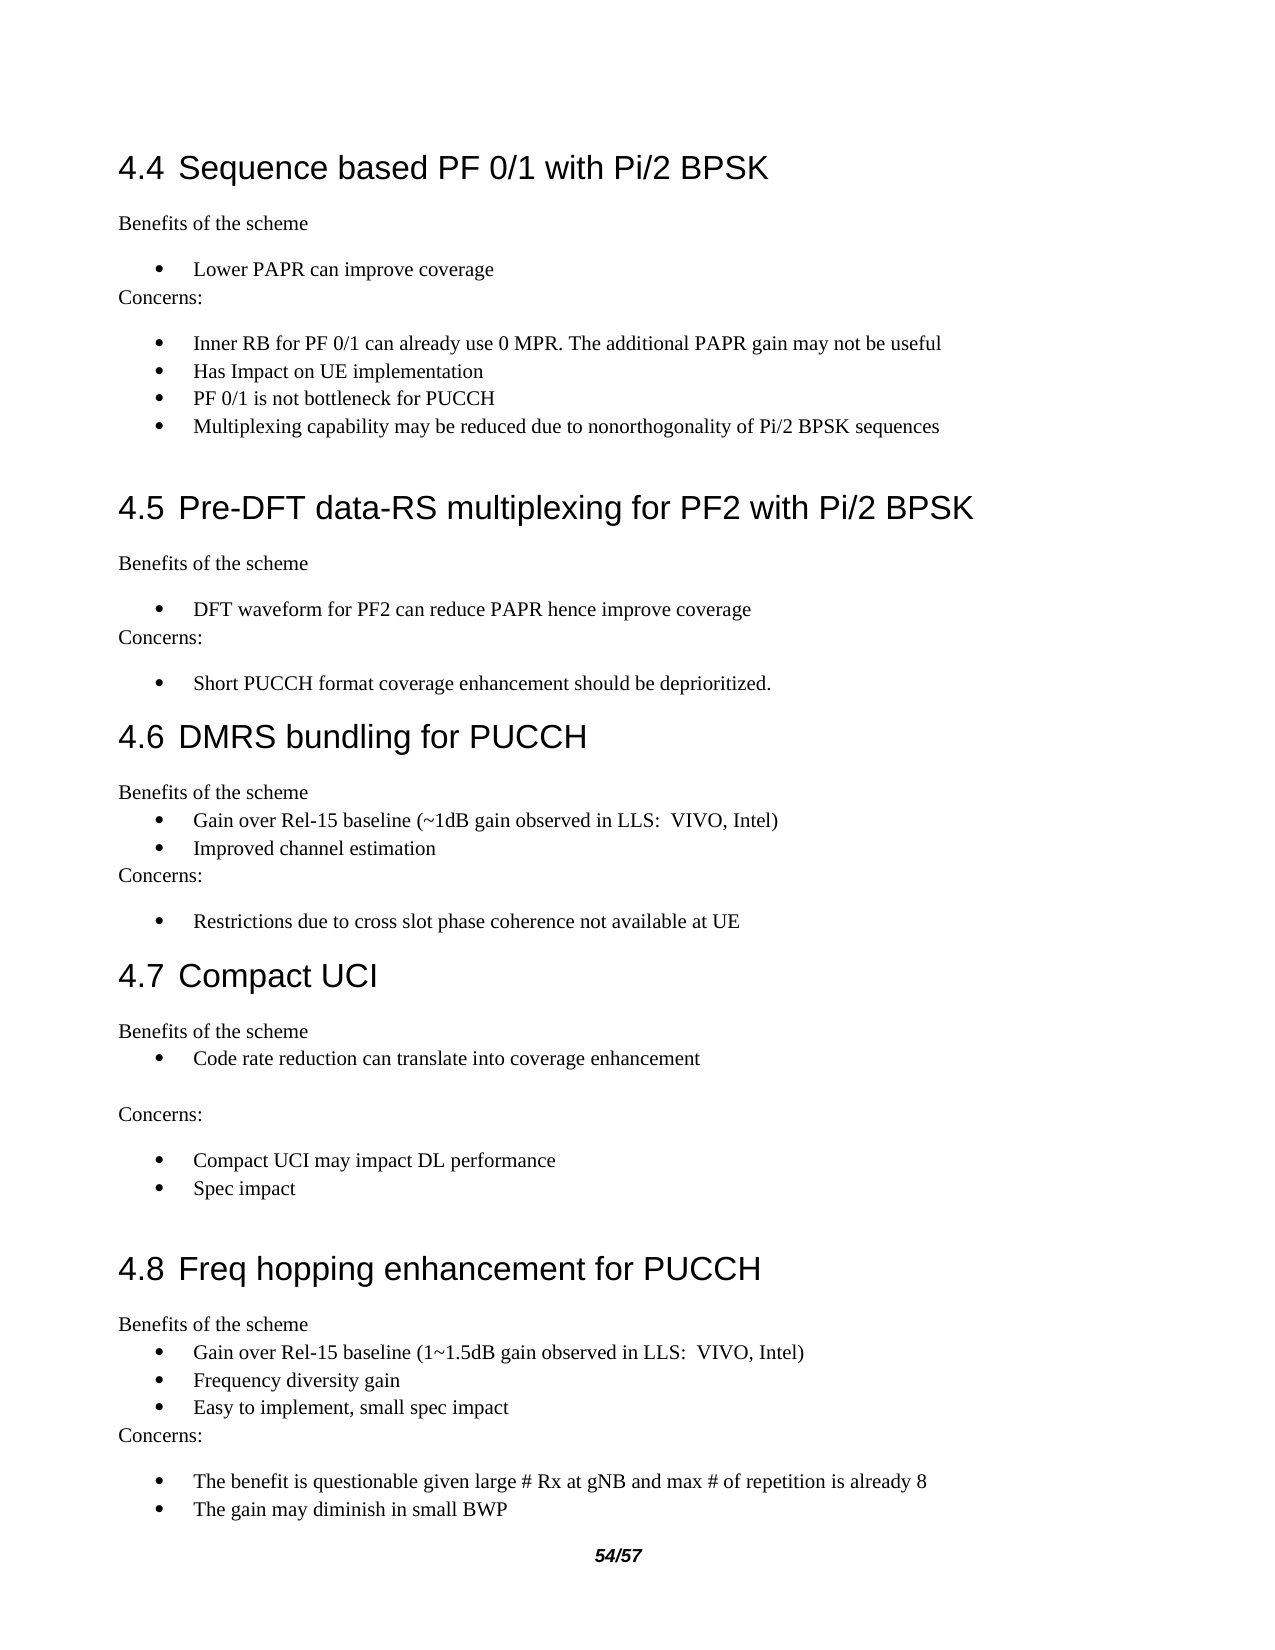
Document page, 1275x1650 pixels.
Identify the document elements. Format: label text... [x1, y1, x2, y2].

list Gain over Rel-15 baseline (~1dB gain observed in LLS: VIVO, Intel) [156, 808, 1157, 832]
list The benefit is questionable given large # Rx at gNB and max # of repetition is already 8 [156, 1469, 1157, 1493]
list The gain may diminish in small BWP [156, 1497, 1157, 1521]
text Concerns: [118, 863, 1157, 887]
list Spec impact [156, 1175, 1157, 1199]
list DFT waveform for PF2 can reduce PAPR hence improve coverage [156, 597, 1157, 621]
list Short PUCCH format coverage enhancement should be deprioritized. [156, 671, 1157, 695]
list Code rate reduction can translate into coverage enhancement [156, 1046, 1157, 1070]
subtitle Pre-DFT data-RS multiplexing for PF2 with Pi/2 BPSK [118, 488, 1157, 526]
text Benefits of the scheme [118, 1019, 1157, 1043]
list Restrictions due to cross slot phase coherence not available at UE [156, 909, 1157, 933]
text Concerns: [118, 284, 1157, 309]
list Compact UCI may impact DL performance [156, 1148, 1157, 1172]
list Multiplexing capability may be reduced due to nonorthogonality of Pi/2 BPSK sequences [156, 414, 1157, 438]
list Frequency diversity gain [156, 1367, 1157, 1392]
list Easy to implement, small spec impact [156, 1395, 1157, 1419]
text Concerns: [118, 624, 1157, 649]
list Improved channel estimation [156, 835, 1157, 859]
text Benefits of the scheme [118, 211, 1157, 235]
subtitle Freq hopping enhancement for PUCCH [118, 1249, 1157, 1288]
text Concerns: [118, 1101, 1157, 1126]
list Has Impact on UE implementation [156, 358, 1157, 383]
list PF 0/1 is not bottleneck for PUCCH [156, 386, 1157, 410]
text Benefits of the scheme [118, 551, 1157, 575]
subtitle Compact UCI [118, 956, 1157, 994]
text Benefits of the scheme [118, 1312, 1157, 1336]
text Concerns: [118, 1423, 1157, 1447]
subtitle Sequence based PF 0/1 with Pi/2 BPSK [118, 148, 1157, 186]
subtitle DMRS bundling for PUCCH [118, 717, 1157, 756]
text Benefits of the scheme [118, 780, 1157, 804]
list Inner RB for PF 0/1 can already use 0 MPR. The additional PAPR gain may not be useful [156, 331, 1157, 355]
list Gain over Rel-15 baseline (1~1.5dB gain observed in LLS: VIVO, Intel) [156, 1340, 1157, 1364]
list Lower PAPR can improve coverage [156, 257, 1157, 281]
